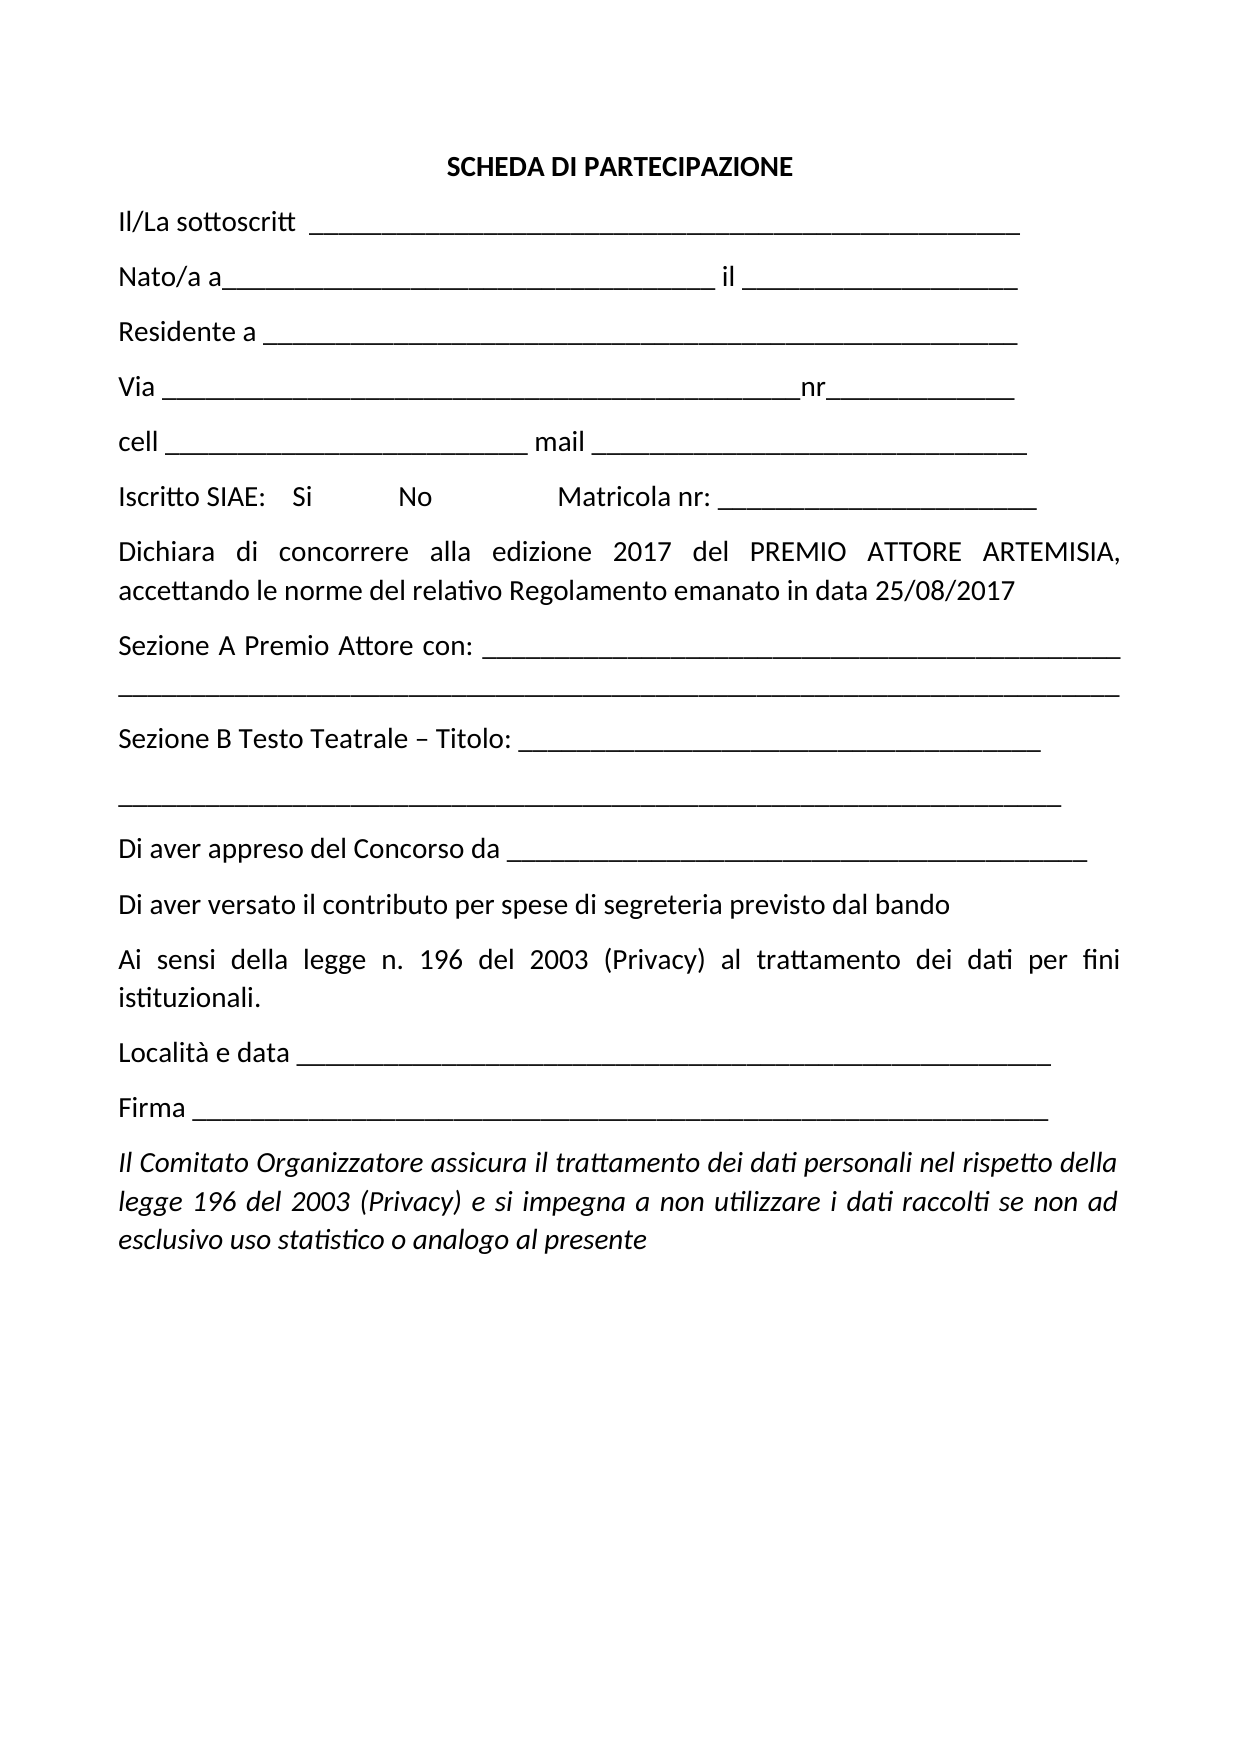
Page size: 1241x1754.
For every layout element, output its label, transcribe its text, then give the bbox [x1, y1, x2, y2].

text Residente a ____________________________________________________ [118, 313, 1122, 348]
text Sezione B Testo Teatrale – Titolo: ____________________________________ [118, 720, 1122, 756]
text Il Comitato Organizzatore assicura il trattamento dei dati personali nel rispetto della legge 196 del 2003 (Privacy) e si impegna a non utilizzare i dati raccolti se non ad esclusivo uso statistico o analogo al presente [118, 1144, 1122, 1257]
text Il/La sottoscritt _________________________________________________ [118, 203, 1122, 238]
text Ai sensi della legge n. 196 del 2003 (Privacy) al trattamento dei dati per fini istituzionali. [118, 941, 1122, 1015]
text Iscritto SIAE: Si No Matricola nr: ______________________ [118, 478, 1122, 514]
text Di aver appreso del Concorso da ________________________________________ [118, 831, 1122, 866]
text Firma ___________________________________________________________ [118, 1089, 1122, 1125]
text cell _________________________ mail ______________________________ [118, 423, 1122, 459]
text SCHEDA DI PARTECIPAZIONE [118, 148, 1122, 183]
text Località e data ____________________________________________________ [118, 1034, 1122, 1070]
text Via ____________________________________________nr_____________ [118, 368, 1122, 404]
text Di aver versato il contributo per spese di segreteria previsto dal bando [118, 886, 1122, 921]
text Nato/a a__________________________________ il ___________________ [118, 258, 1122, 293]
text _________________________________________________________________ [118, 776, 1122, 811]
text Dichiara di concorrere alla edizione 2017 del PREMIO ATTORE ARTEMISIA, accettando le norme del relativo Regolamento emanato in data 25/08/2017 [118, 533, 1122, 607]
text Sezione A Premio Attore con: ____________________________________________ _____________________________________________________________________ [118, 627, 1122, 701]
